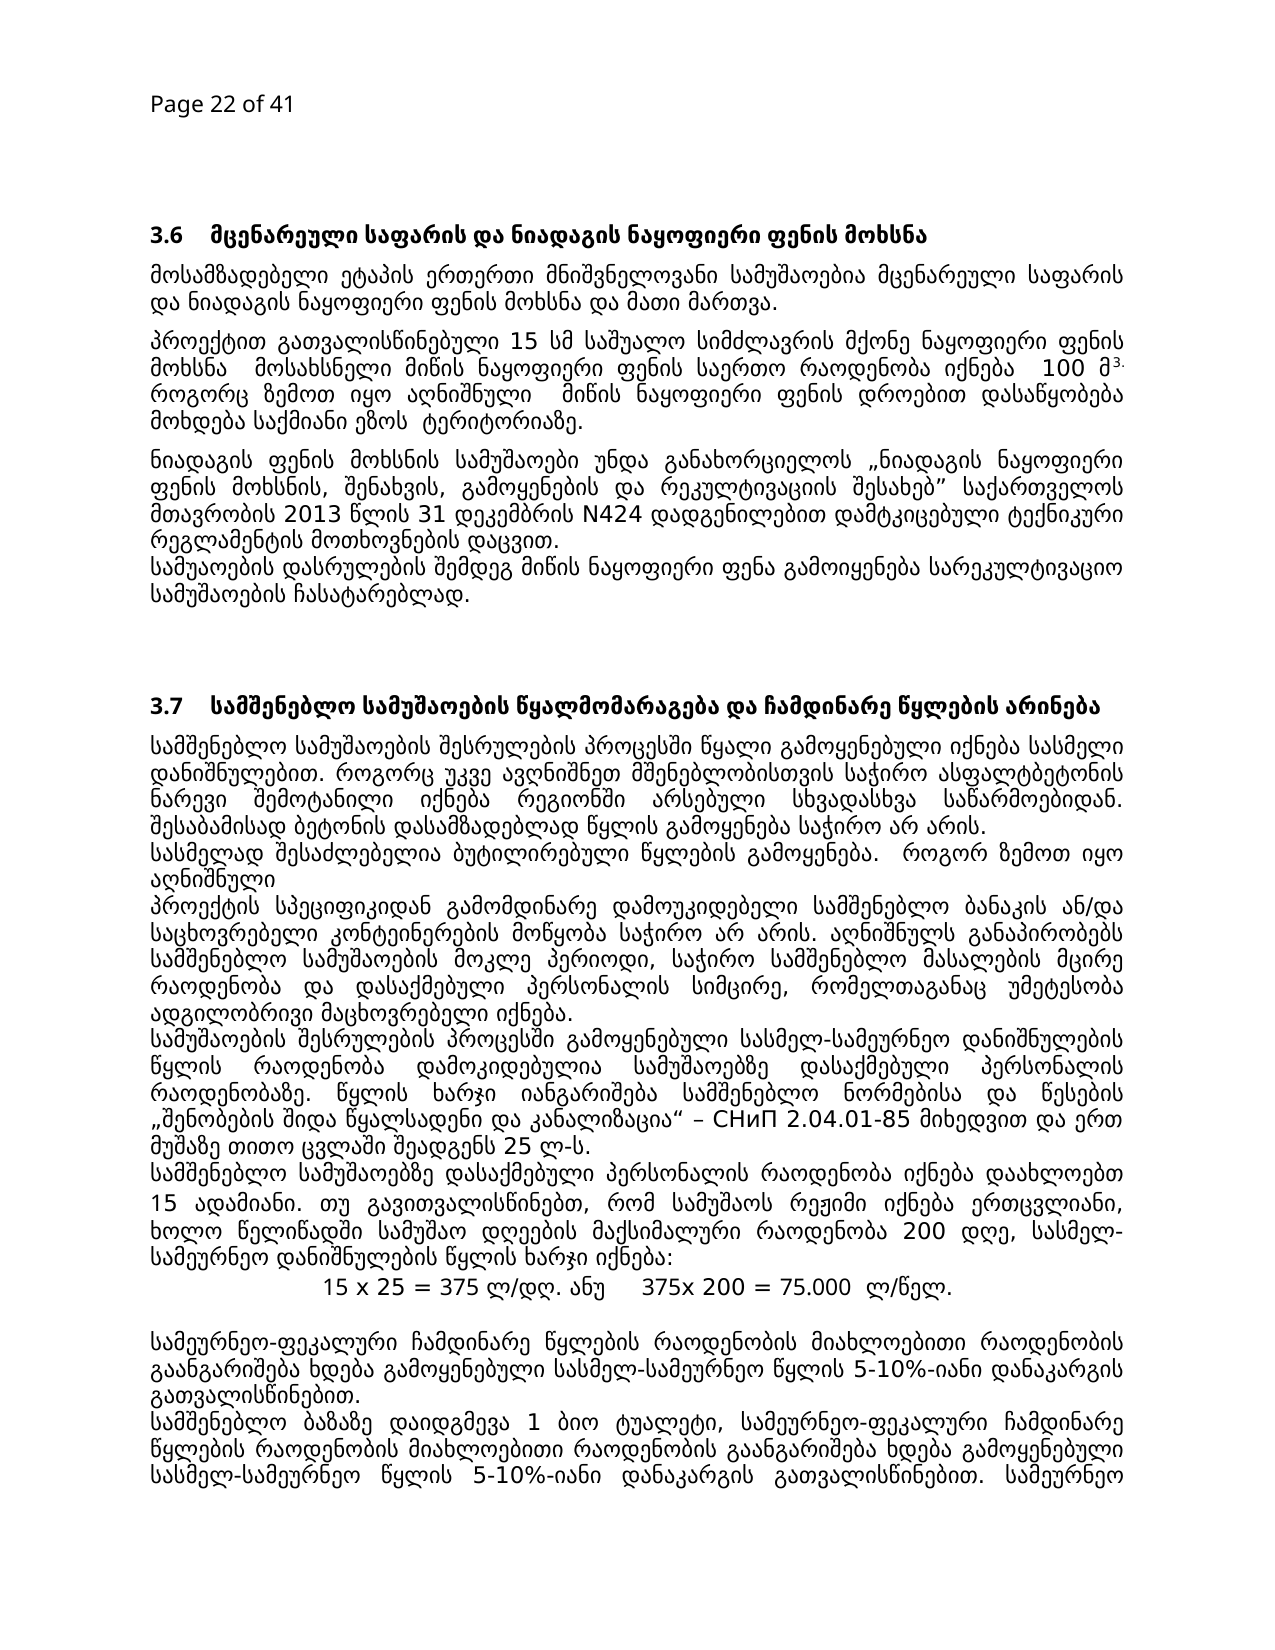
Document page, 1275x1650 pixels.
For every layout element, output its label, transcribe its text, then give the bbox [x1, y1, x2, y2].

text 15 x 25 = 375 ლ/დღ. ანუ 375x 200 = 75.000 ლ/წელ. [150, 1271, 1125, 1302]
subtitle სამშენებლო სამუშაოების წყალმომარაგება და ჩამდინარე წყლების არინება [150, 689, 1125, 721]
text სამუშაოების შესრულების პროცესში გამოყენებული სასმელ-სამეურნეო დანიშნულების წყლის რაოდენობა დამოკიდებულია სამუშაოებზე დასაქმებული პერსონალის რაოდენობაზე. წყლის ხარჯი იანგარიშება სამშენებლო ნორმებისა და წესების „შენობების შიდა წყალსადენი და კანალიზაცია“ – СНиП 2.04.01-85 მიხედვით და ერთ მუშაზე თითო ცვლაში შეადგენს 25 ლ-ს. [150, 1027, 1125, 1160]
list სამუაოების დასრულების შემდეგ მიწის ნაყოფიერი ფენა გამოიყენება სარეკულტივაციო სამუშაოების ჩასატარებლად. [150, 554, 1125, 607]
text სამშენებლო სამუშაოების შესრულების პროცესში წყალი გამოყენებული იქნება სასმელი დანიშნულებით. როგორც უკვე ავღნიშნეთ მშენებლობისთვის საჭირო ასფალტბეტონის ნარევი შემოტანილი იქნება რეგიონში არსებული სხვადასხვა საწარმოებიდან. შესაბამისად ბეტონის დასამზადებლად წყლის გამოყენება საჭირო არ არის. [150, 733, 1125, 840]
text პროექტის სპეციფიკიდან გამომდინარე დამოუკიდებელი სამშენებლო ბანაკის ან/და საცხოვრებელი კონტეინერების მოწყობა საჭირო არ არის. აღნიშნულს განაპირობებს სამშენებლო სამუშაოების მოკლე პერიოდი, საჭირო სამშენებლო მასალების მცირე რაოდენობა და დასაქმებული პერსონალის სიმცირე, რომელთაგანაც უმეტესობა ადგილობრივი მაცხოვრებელი იქნება. [150, 893, 1125, 1027]
text პროექტით გათვალისწინებული 15 სმ საშუალო სიმძლავრის მქონე ნაყოფიერი ფენის მოხსნა მოსახსნელი მიწის ნაყოფიერი ფენის საერთო რაოდენობა იქნება 100 მ3. როგორც ზემოთ იყო აღნიშნული მიწის ნაყოფიერი ფენის დროებით დასაწყობება მოხდება საქმიანი ეზოს ტერიტორიაზე. [150, 328, 1125, 435]
text სასმელად შესაძლებელია ბუტილირებული წყლების გამოყენება. როგორ ზემოთ იყო აღნიშნული [150, 840, 1125, 893]
text სამშენებლო სამუშაოებზე დასაქმებული პერსონალის რაოდენობა იქნება დაახლოებთ 15 ადამიანი. თუ გავითვალისწინებთ, რომ სამუშაოს რეჟიმი იქნება ერთცვლიანი, ხოლო წელიწადში სამუშაო დღეების მაქსიმალური რაოდენობა 200 დღე, სასმელ-სამეურნეო დანიშნულების წყლის ხარჯი იქნება: [150, 1160, 1125, 1271]
text მოსამზადებელი ეტაპის ერთერთი მნიშვნელოვანი სამუშაოებია მცენარეული საფარის და ნიადაგის ნაყოფიერი ფენის მოხსნა და მათი მართვა. [150, 262, 1125, 316]
text ნიადაგის ფენის მოხსნის სამუშაოები უნდა განახორციელოს „ნიადაგის ნაყოფიერი ფენის მოხსნის, შენახვის, გამოყენების და რეკულტივაციის შესახებ” საქართველოს მთავრობის 2013 წლის 31 დეკემბრის N424 დადგენილებით დამტკიცებული ტექნიკური რეგლამენტის მოთხოვნების დაცვით. [150, 447, 1125, 554]
subtitle მცენარეული საფარის და ნიადაგის ნაყოფიერი ფენის მოხსნა [150, 219, 1125, 250]
text სამეურნეო-ფეკალური ჩამდინარე წყლების რაოდენობის მიახლოებითი რაოდენობის გაანგარიშება ხდება გამოყენებული სასმელ-სამეურნეო წყლის 5-10%-იანი დანაკარგის გათვალისწინებით. [150, 1329, 1125, 1409]
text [150, 1409, 1125, 1489]
